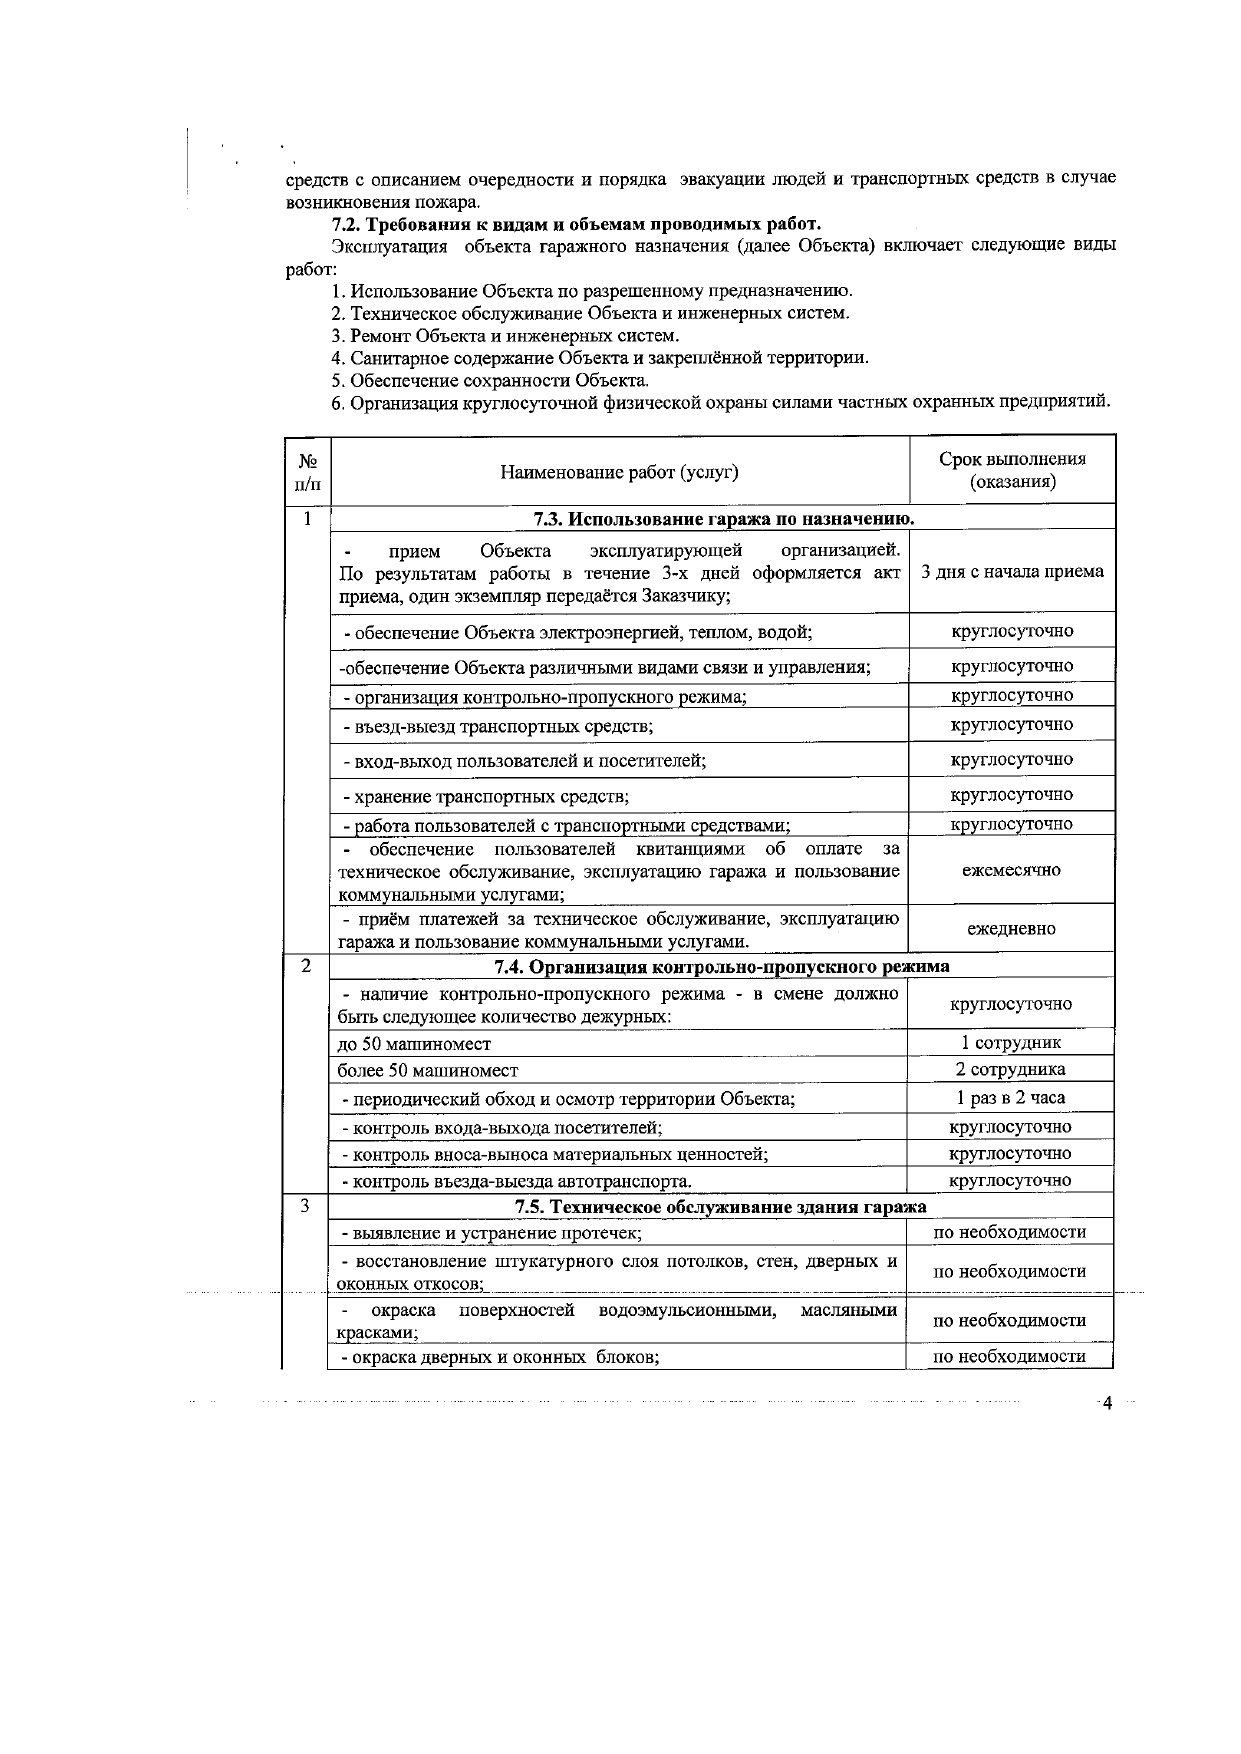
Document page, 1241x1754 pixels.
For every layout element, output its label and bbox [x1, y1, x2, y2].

picture [177, 118, 1152, 1497]
